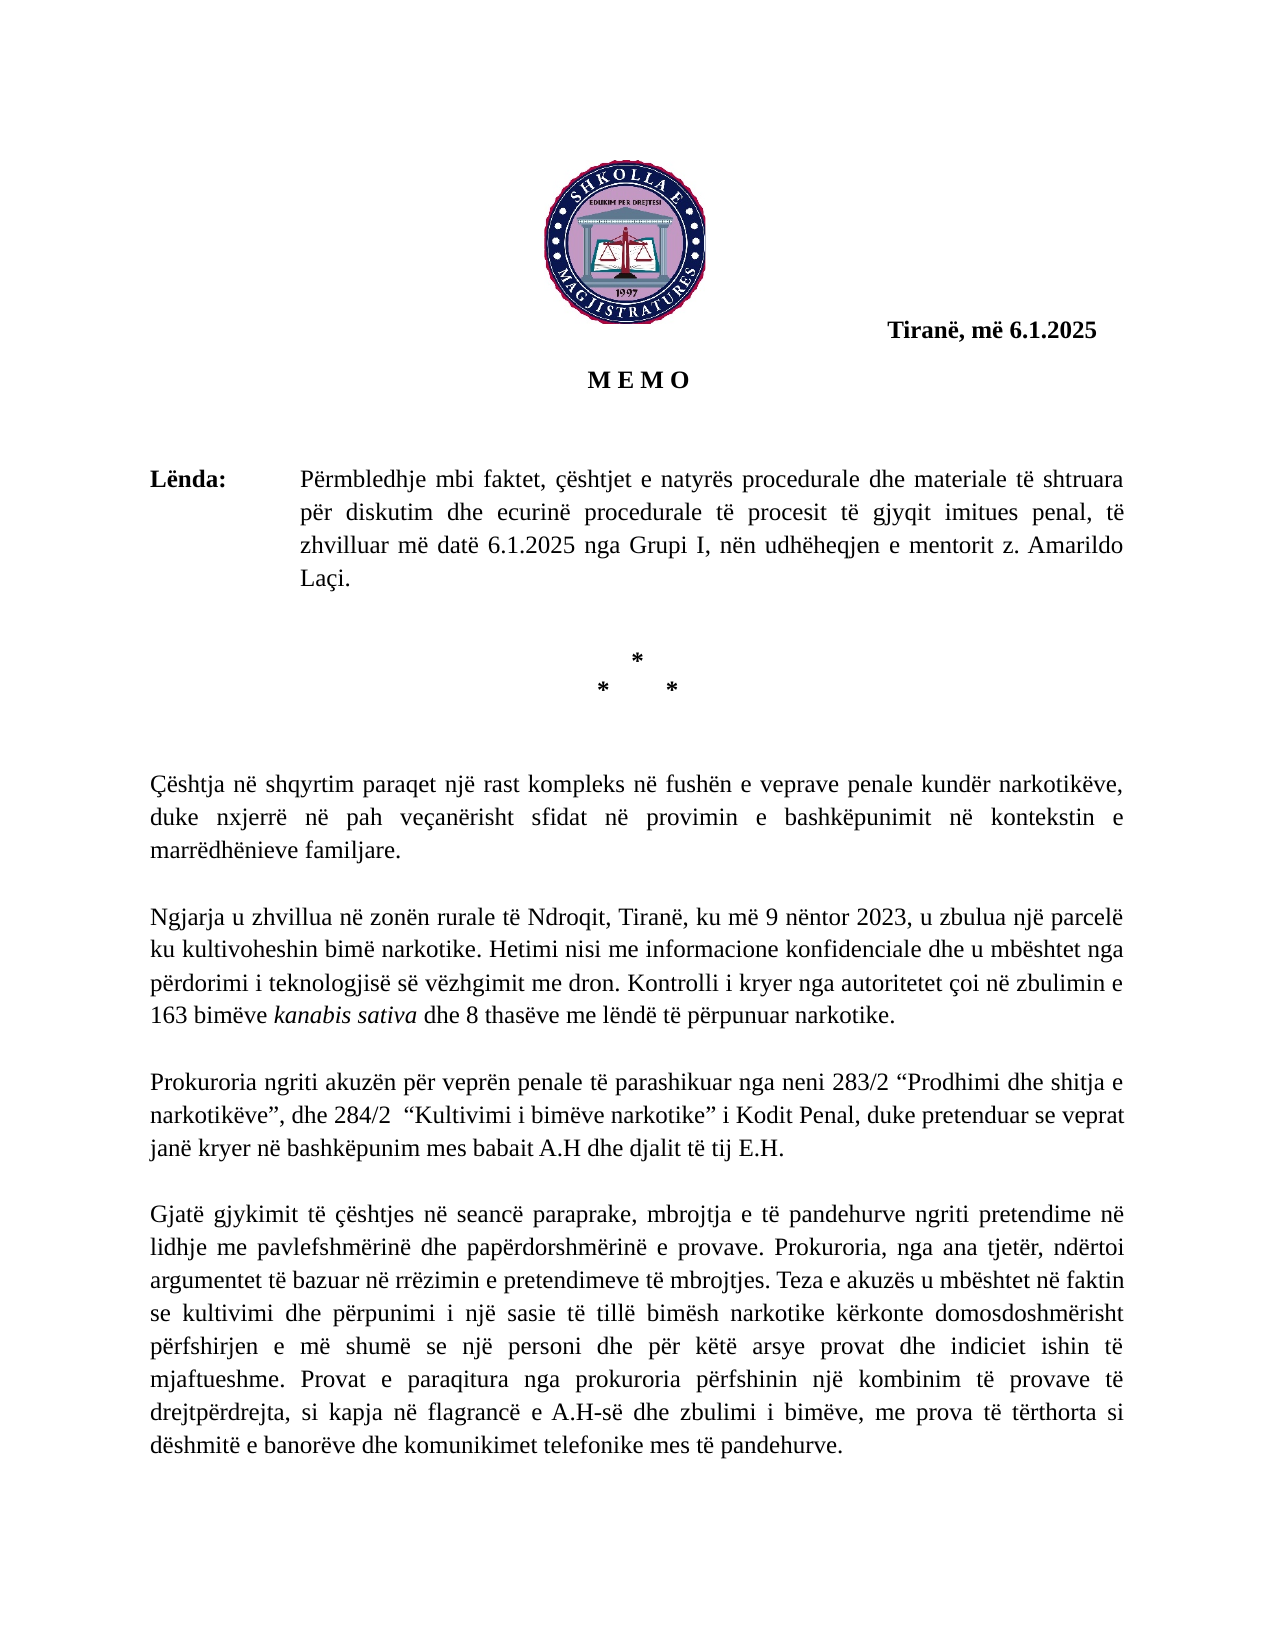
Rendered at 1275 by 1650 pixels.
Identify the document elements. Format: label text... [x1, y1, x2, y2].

text M E M O [450, 365, 1125, 393]
text * * [150, 675, 1125, 703]
picture [542, 160, 705, 323]
text Lënda: Përmbledhje mbi faktet, çështjet e natyrës procedurale dhe materiale të shtruara për diskutim dhe ecurinë procedurale të procesit të gjyqit imitues penal, të zhvilluar më datë 6.1.2025 nga Grupi I, nën udhëheqjen e mentorit z. Amarildo Laçi. [150, 464, 1125, 592]
text Gjatë gjykimit të çështjes në seancë paraprake, mbrojtja e të pandehurve ngriti pretendime në lidhje me pavlefshmërinë dhe papërdorshmërinë e provave. Prokuroria, nga ana tjetër, ndërtoi argumentet të bazuar në rrëzimin e pretendimeve të mbrojtjes. Teza e akuzës u mbështet në faktin se kultivimi dhe përpunimi i një sasie të tillë bimësh narkotike kërkonte domosdoshmërisht përfshirjen e më shumë se një personi dhe për këtë arsye provat dhe indiciet ishin të mjaftueshme. Provat e paraqitura nga prokuroria përfshinin një kombinim të provave të drejtpërdrejta, si kapja në flagrancë e A.H-së dhe zbulimi i bimëve, me prova të tërthorta si dëshmitë e banorëve dhe komunikimet telefonike mes të pandehurve. [150, 1199, 1125, 1459]
text Ngjarja u zhvillua në zonën rurale të Ndroqit, Tiranë, ku më 9 nëntor 2023, u zbulua një parcelë ku kultivoheshin bimë narkotike. Hetimi nisi me informacione konfidenciale dhe u mbështet nga përdorimi i teknologjisë së vëzhgimit me dron. Kontrolli i kryer nga autoritetet çoi në zbulimin e 163 bimëve kanabis sativa dhe 8 thasëve me lëndë të përpunuar narkotike. [150, 902, 1125, 1029]
text Tiranë, më 6.1.2025 [750, 315, 1125, 344]
text Çështja në shqyrtim paraqet një rast kompleks në fushën e veprave penale kundër narkotikëve, duke nxjerrë në pah veçanërisht sfidat në provimin e bashkëpunimit në kontekstin e marrëdhënieve familjare. [150, 769, 1125, 864]
text * [150, 646, 1125, 675]
text Prokuroria ngriti akuzën për veprën penale të parashikuar nga neni 283/2 “Prodhimi dhe shitja e narkotikëve”, dhe 284/2 “Kultivimi i bimëve narkotike” i Kodit Penal, duke pretenduar se veprat janë kryer në bashkëpunim mes babait A.H dhe djalit të tij E.H. [150, 1067, 1125, 1161]
